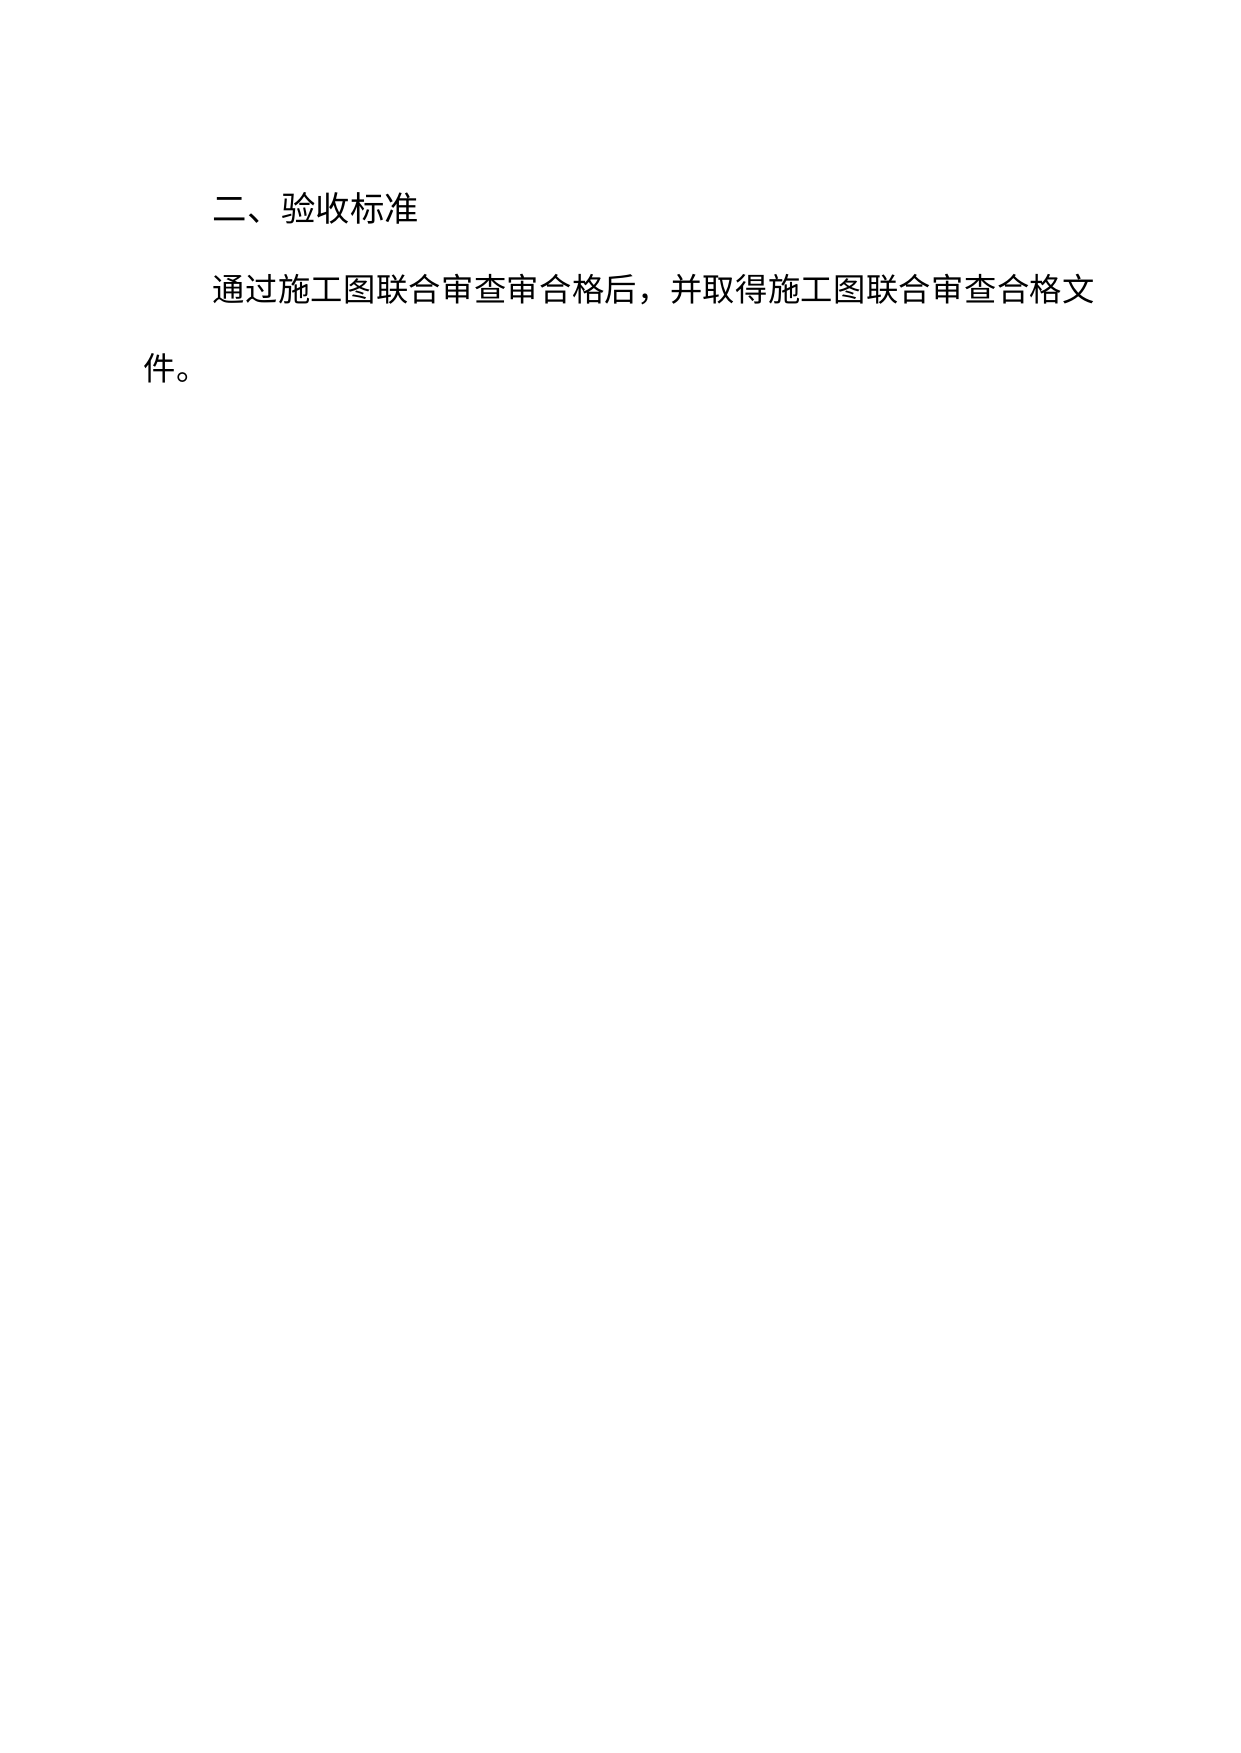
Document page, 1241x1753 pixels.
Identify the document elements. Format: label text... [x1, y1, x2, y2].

text 二、验收标准 [212, 181, 1096, 231]
text 通过施工图联合审查审合格后，并取得施工图联合审查合格文件。 [144, 231, 1096, 389]
